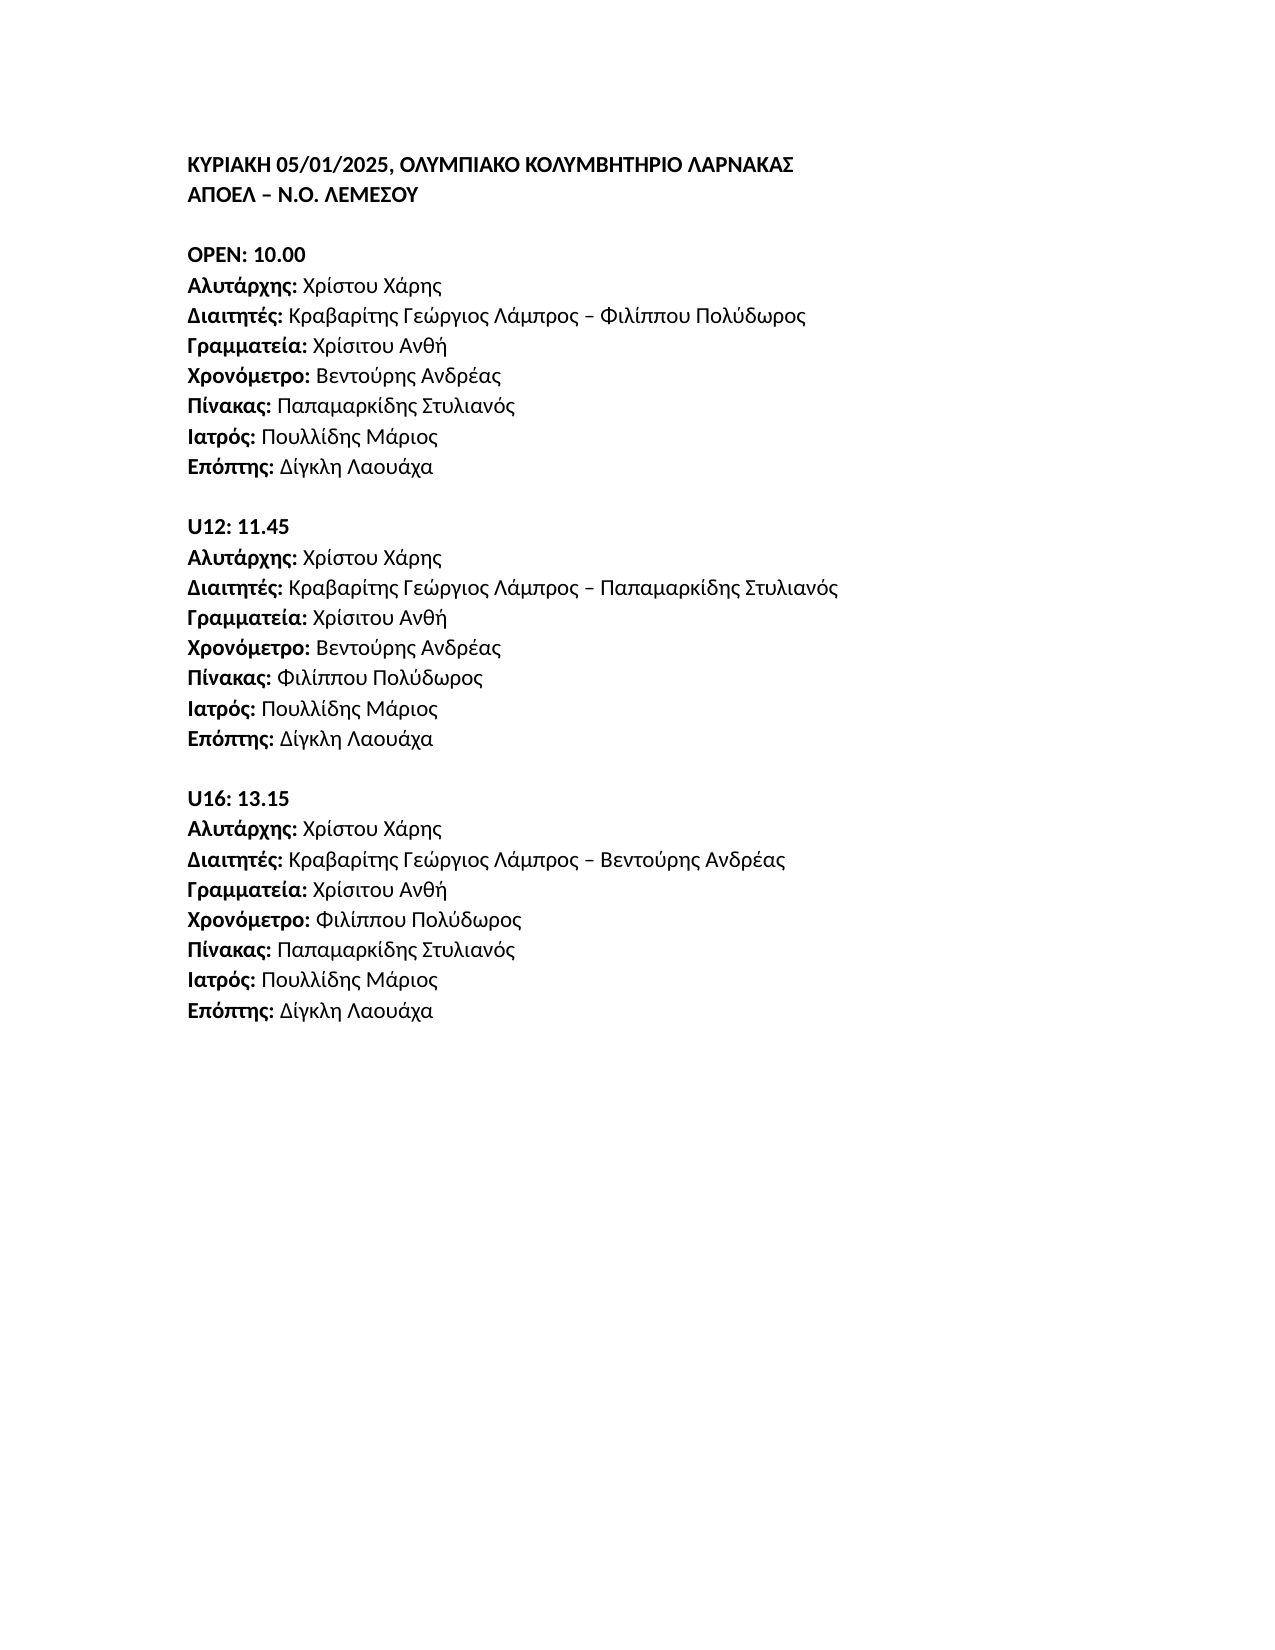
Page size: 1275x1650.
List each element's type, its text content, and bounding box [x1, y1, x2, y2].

text Αλυτάρχης: Χρίστου Χάρης [187, 814, 1087, 843]
text Επόπτης: Δίγκλη Λαουάχα [187, 996, 1087, 1024]
text ΑΠΟΕΛ – Ν.Ο. ΛΕΜΕΣΟΥ [187, 180, 1087, 208]
text Διαιτητές: Κραβαρίτης Γεώργιος Λάμπρος – Παπαμαρκίδης Στυλιανός [187, 573, 1087, 601]
text Επόπτης: Δίγκλη Λαουάχα [187, 724, 1087, 752]
text Πίνακας: Παπαμαρκίδης Στυλιανός [187, 392, 1087, 420]
text Πίνακας: Παπαμαρκίδης Στυλιανός [187, 935, 1087, 963]
text Γραμματεία: Χρίσιτου Ανθή [187, 331, 1087, 359]
text Αλυτάρχης: Χρίστου Χάρης [187, 271, 1087, 299]
text Ιατρός: Πουλλίδης Μάριος [187, 966, 1087, 994]
text Γραμματεία: Χρίσιτου Ανθή [187, 875, 1087, 903]
text Διαιτητές: Κραβαρίτης Γεώργιος Λάμπρος – Βεντούρης Ανδρέας [187, 845, 1087, 873]
text Γραμματεία: Χρίσιτου Ανθή [187, 603, 1087, 631]
text Διαιτητές: Κραβαρίτης Γεώργιος Λάμπρος – Φιλίππου Πολύδωρος [187, 301, 1087, 329]
text Ιατρός: Πουλλίδης Μάριος [187, 422, 1087, 450]
text Χρονόμετρο: Φιλίππου Πολύδωρος [187, 905, 1087, 933]
text ΚΥΡΙΑΚΗ 05/01/2025, ΟΛΥΜΠΙΑΚΟ ΚΟΛΥΜΒΗΤΗΡΙΟ ΛΑΡΝΑΚΑΣ [187, 150, 1087, 178]
text Χρονόμετρο: Βεντούρης Ανδρέας [187, 361, 1087, 389]
text U12: 11.45 [187, 512, 1087, 541]
text Αλυτάρχης: Χρίστου Χάρης [187, 543, 1087, 571]
text Ιατρός: Πουλλίδης Μάριος [187, 694, 1087, 722]
text Πίνακας: Φιλίππου Πολύδωρος [187, 663, 1087, 692]
text U16: 13.15 [187, 784, 1087, 812]
text Επόπτης: Δίγκλη Λαουάχα [187, 452, 1087, 480]
text ΟΡΕΝ: 10.00 [187, 241, 1087, 269]
text Χρονόμετρο: Βεντούρης Ανδρέας [187, 633, 1087, 661]
